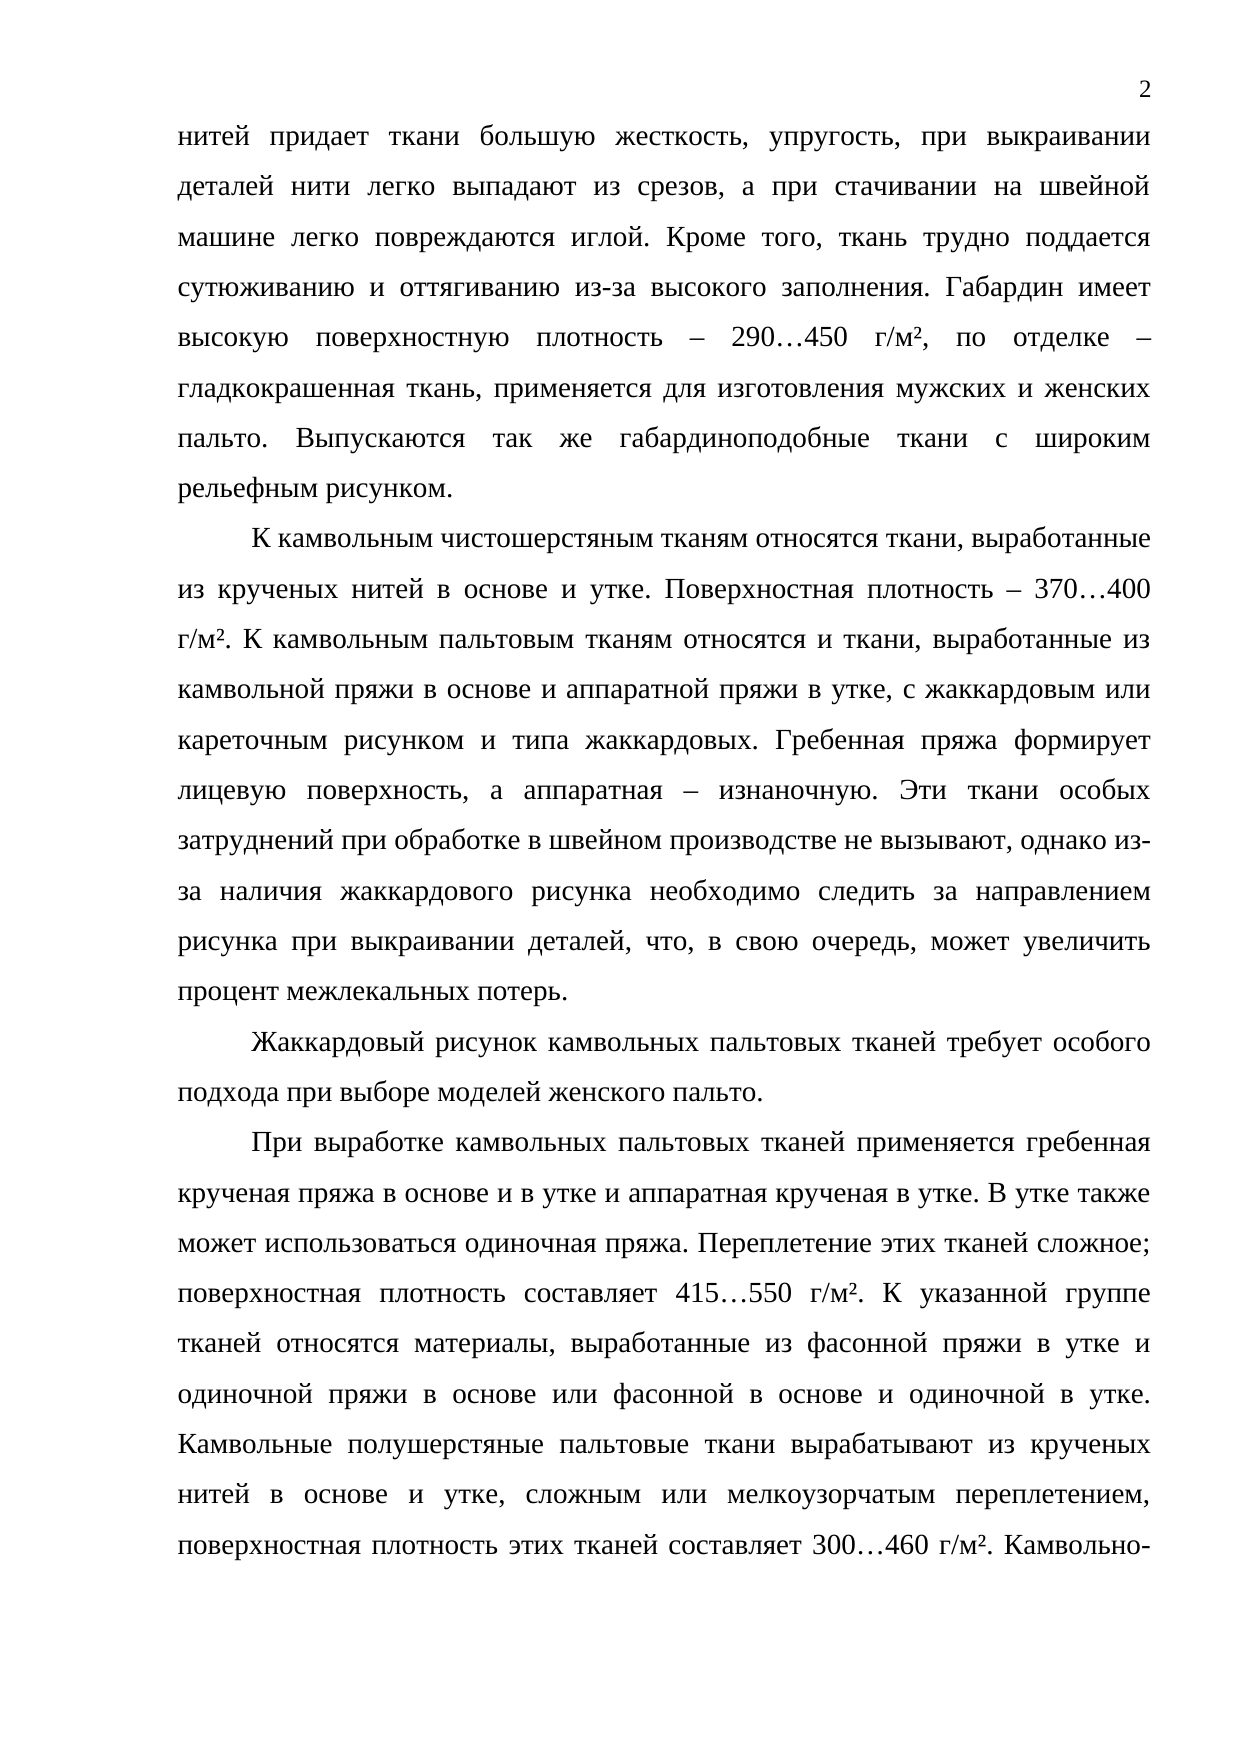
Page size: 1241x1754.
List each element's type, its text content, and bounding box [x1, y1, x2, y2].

text К камвольным чистошерстяным тканям относятся ткани, выработанные из крученых нитей в основе и утке. Поверхностная плотность – 370…400 г/м². К камвольным пальтовым тканям относятся и ткани, выработанные из камвольной пряжи в основе и аппаратной пряжи в утке, с жаккардовым или кареточным рисунком и типа жаккардовых. Гребенная пряжа формирует лицевую поверхность, а аппаратная – изнаночную. Эти ткани особых затруднений при обработке в швейном производстве не вызывают, однако из-за наличия жаккардового рисунка необходимо следить за направлением рисунка при выкраивании деталей, что, в свою очередь, может увеличить процент межлекальных потерь. [177, 521, 1152, 1007]
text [177, 118, 1152, 504]
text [177, 1124, 1152, 1560]
text Жаккардовый рисунок камвольных пальтовых тканей требует особого подхода при выборе моделей женского пальто. [177, 1024, 1152, 1108]
